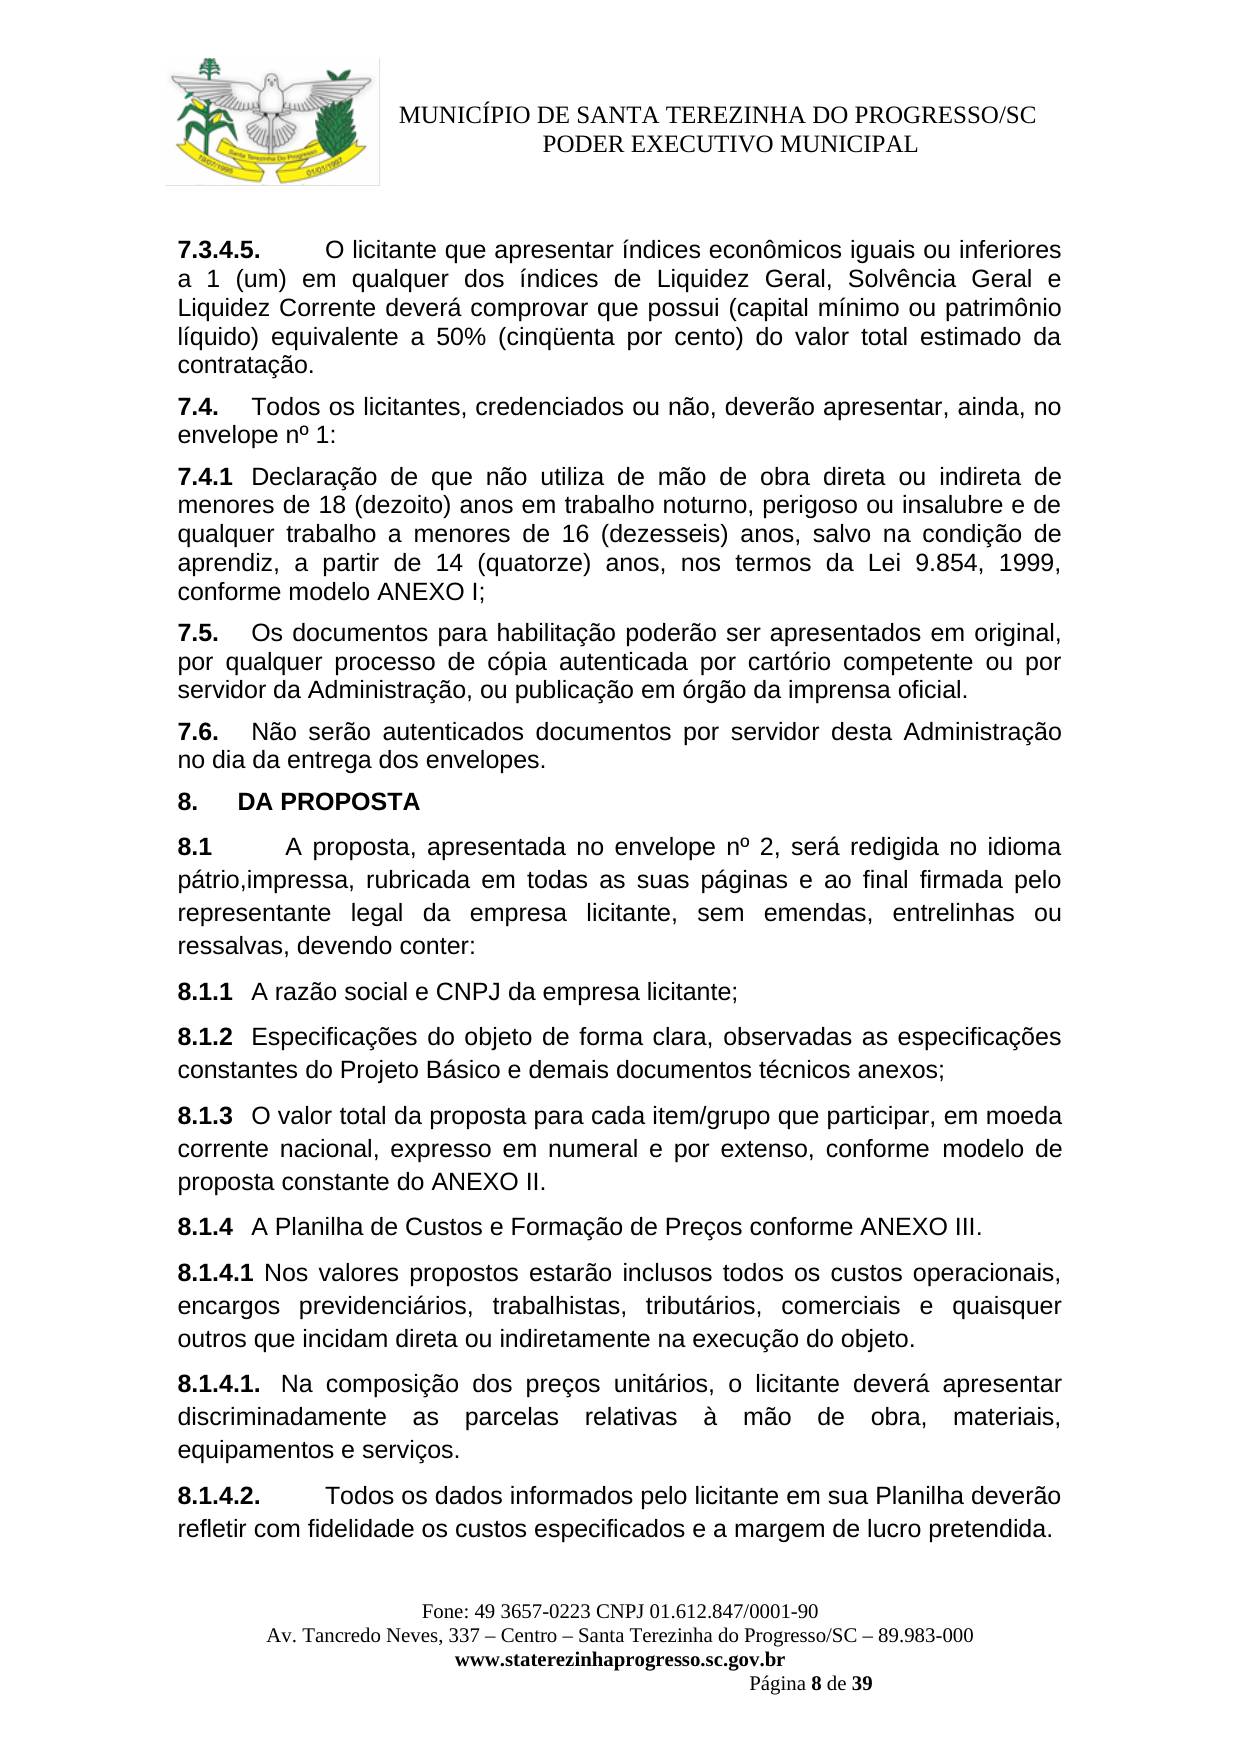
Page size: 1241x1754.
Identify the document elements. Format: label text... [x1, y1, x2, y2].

list Todos os dados informados pelo licitante em sua Planilha deverão refletir com fidelidade os custos especificados e a margem de lucro pretendida. [177, 1481, 1063, 1543]
list 8.1.4.1 Nos valores propostos estarão inclusos todos os custos operacionais, encargos previdenciários, trabalhistas, tributários, comerciais e quaisquer outros que incidam direta ou indiretamente na execução do objeto. [177, 1258, 1063, 1352]
list Na composição dos preços unitários, o licitante deverá apresentar discriminadamente as parcelas relativas à mão de obra, materiais, equipamentos e serviços. [177, 1369, 1063, 1464]
text 8.1 A proposta, apresentada no envelope nº 2, será redigida no idioma pátrio,impressa, rubricada em todas as suas páginas e ao final firmada pelo representante legal da empresa licitante, sem emendas, entrelinhas ou ressalvas, devendo conter: [177, 832, 1063, 960]
list O valor total da proposta para cada item/grupo que participar, em moeda corrente nacional, expresso em numeral e por extenso, conforme modelo de proposta constante do ANEXO II. [177, 1101, 1063, 1195]
picture [165, 58, 381, 187]
list A Planilha de Custos e Formação de Preços conforme ANEXO III. [177, 1212, 1063, 1241]
list Todos os licitantes, credenciados ou não, deverão apresentar, ainda, no envelope nº 1: [177, 391, 1063, 449]
list Declaração de que não utiliza de mão de obra direta ou indireta de menores de 18 (dezoito) anos em trabalho noturno, perigoso ou insalubre e de qualquer trabalho a menores de 16 (dezesseis) anos, salvo na condição de aprendiz, a partir de 14 (quatorze) anos, nos termos da Lei 9.854, 1999, conforme modelo ANEXO I; [177, 461, 1063, 605]
list Não serão autenticados documentos por servidor desta Administração no dia da entrega dos envelopes. [177, 716, 1063, 774]
list O licitante que apresentar índices econômicos iguais ou inferiores a 1 (um) em qualquer dos índices de Liquidez Geral, Solvência Geral e Liquidez Corrente deverá comprovar que possui (capital mínimo ou patrimônio líquido) equivalente a 50% (cinqüenta por cento) do valor total estimado da contratação. [177, 235, 1063, 379]
list DA PROPOSTA [177, 786, 1063, 815]
list A razão social e CNPJ da empresa licitante; [177, 977, 1063, 1005]
list Os documentos para habilitação poderão ser apresentados em original, por qualquer processo de cópia autenticada por cartório competente ou por servidor da Administração, ou publicação em órgão da imprensa oficial. [177, 618, 1063, 704]
list Especificações do objeto de forma clara, observadas as especificações constantes do Projeto Básico e demais documentos técnicos anexos; [177, 1022, 1063, 1084]
